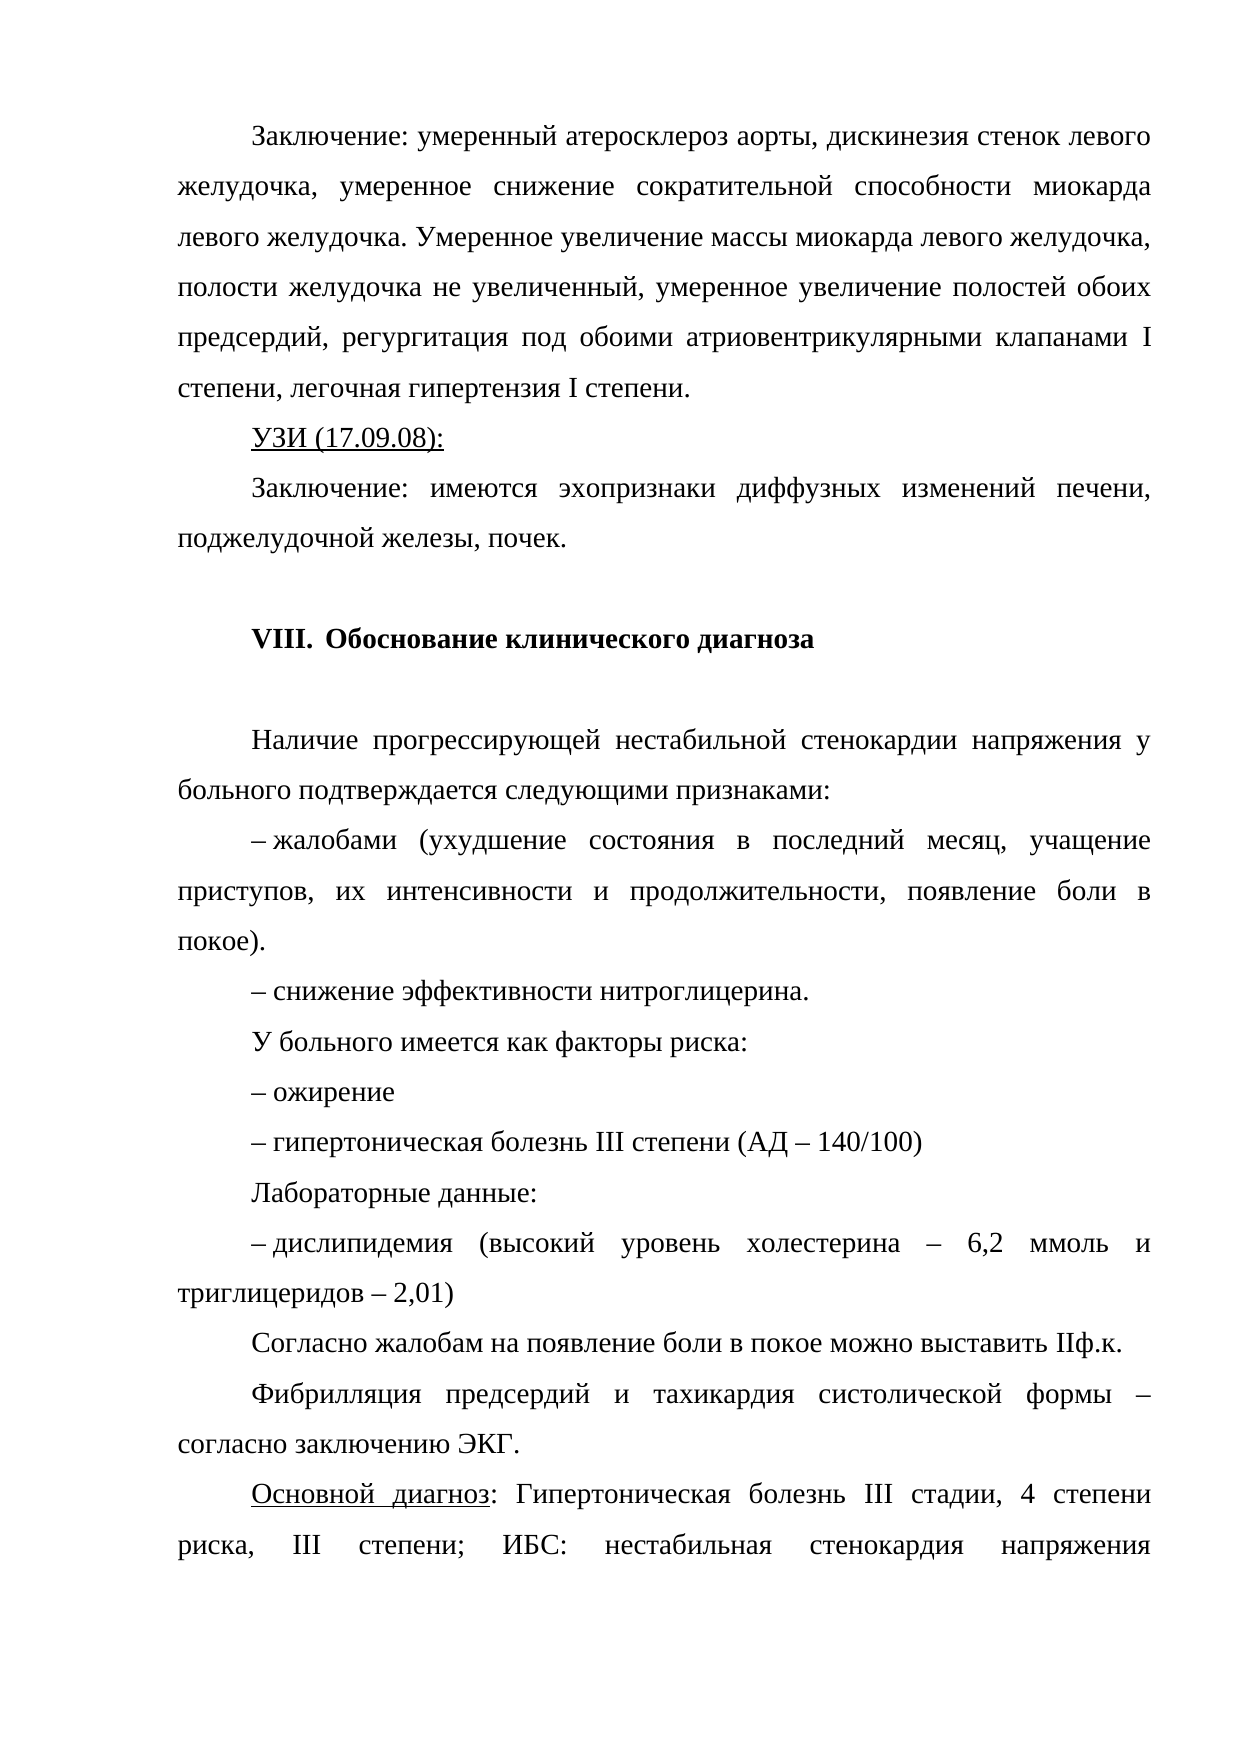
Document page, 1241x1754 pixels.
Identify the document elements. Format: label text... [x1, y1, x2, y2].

text Лабораторные данные: [177, 1175, 1152, 1208]
text – дислипидемия (высокий уровень холестерина – 6,2 ммоль и триглицеридов – 2,01) [177, 1225, 1152, 1309]
text – жалобами (ухудшение состояния в последний месяц, учащение приступов, их интенсивности и продолжительности, появление боли в покое). [177, 822, 1152, 957]
list Обоснование клинического диагноза [177, 621, 1152, 655]
text Согласно жалобам на появление боли в покое можно выставить IIф.к. [177, 1326, 1152, 1359]
text – ожирение [177, 1074, 1152, 1108]
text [177, 1477, 1152, 1560]
text – гипертоническая болезнь III степени (АД – 140/100) [177, 1124, 1152, 1158]
text Заключение: имеются эхопризнаки диффузных изменений печени, поджелудочной железы, почек. [177, 470, 1152, 554]
text – снижение эффективности нитроглицерина. [177, 973, 1152, 1007]
text Фибрилляция предсердий и тахикардия систолической формы – согласно заключению ЭКГ. [177, 1376, 1152, 1460]
text У больного имеется как факторы риска: [177, 1024, 1152, 1057]
text Наличие прогрессирующей нестабильной стенокардии напряжения у больного подтверждается следующими признаками: [177, 722, 1152, 806]
text УЗИ (17.09.08): [177, 420, 1152, 453]
text Заключение: умеренный атеросклероз аорты, дискинезия стенок левого желудочка, умеренное снижение сократительной способности миокарда левого желудочка. Умеренное увеличение массы миокарда левого желудочка, полости желудочка не увеличенный, умеренное увеличение полостей обоих предсердий, регургитация под обоими атриовентрикулярными клапанами I степени, легочная гипертензия I степени. [177, 118, 1152, 403]
